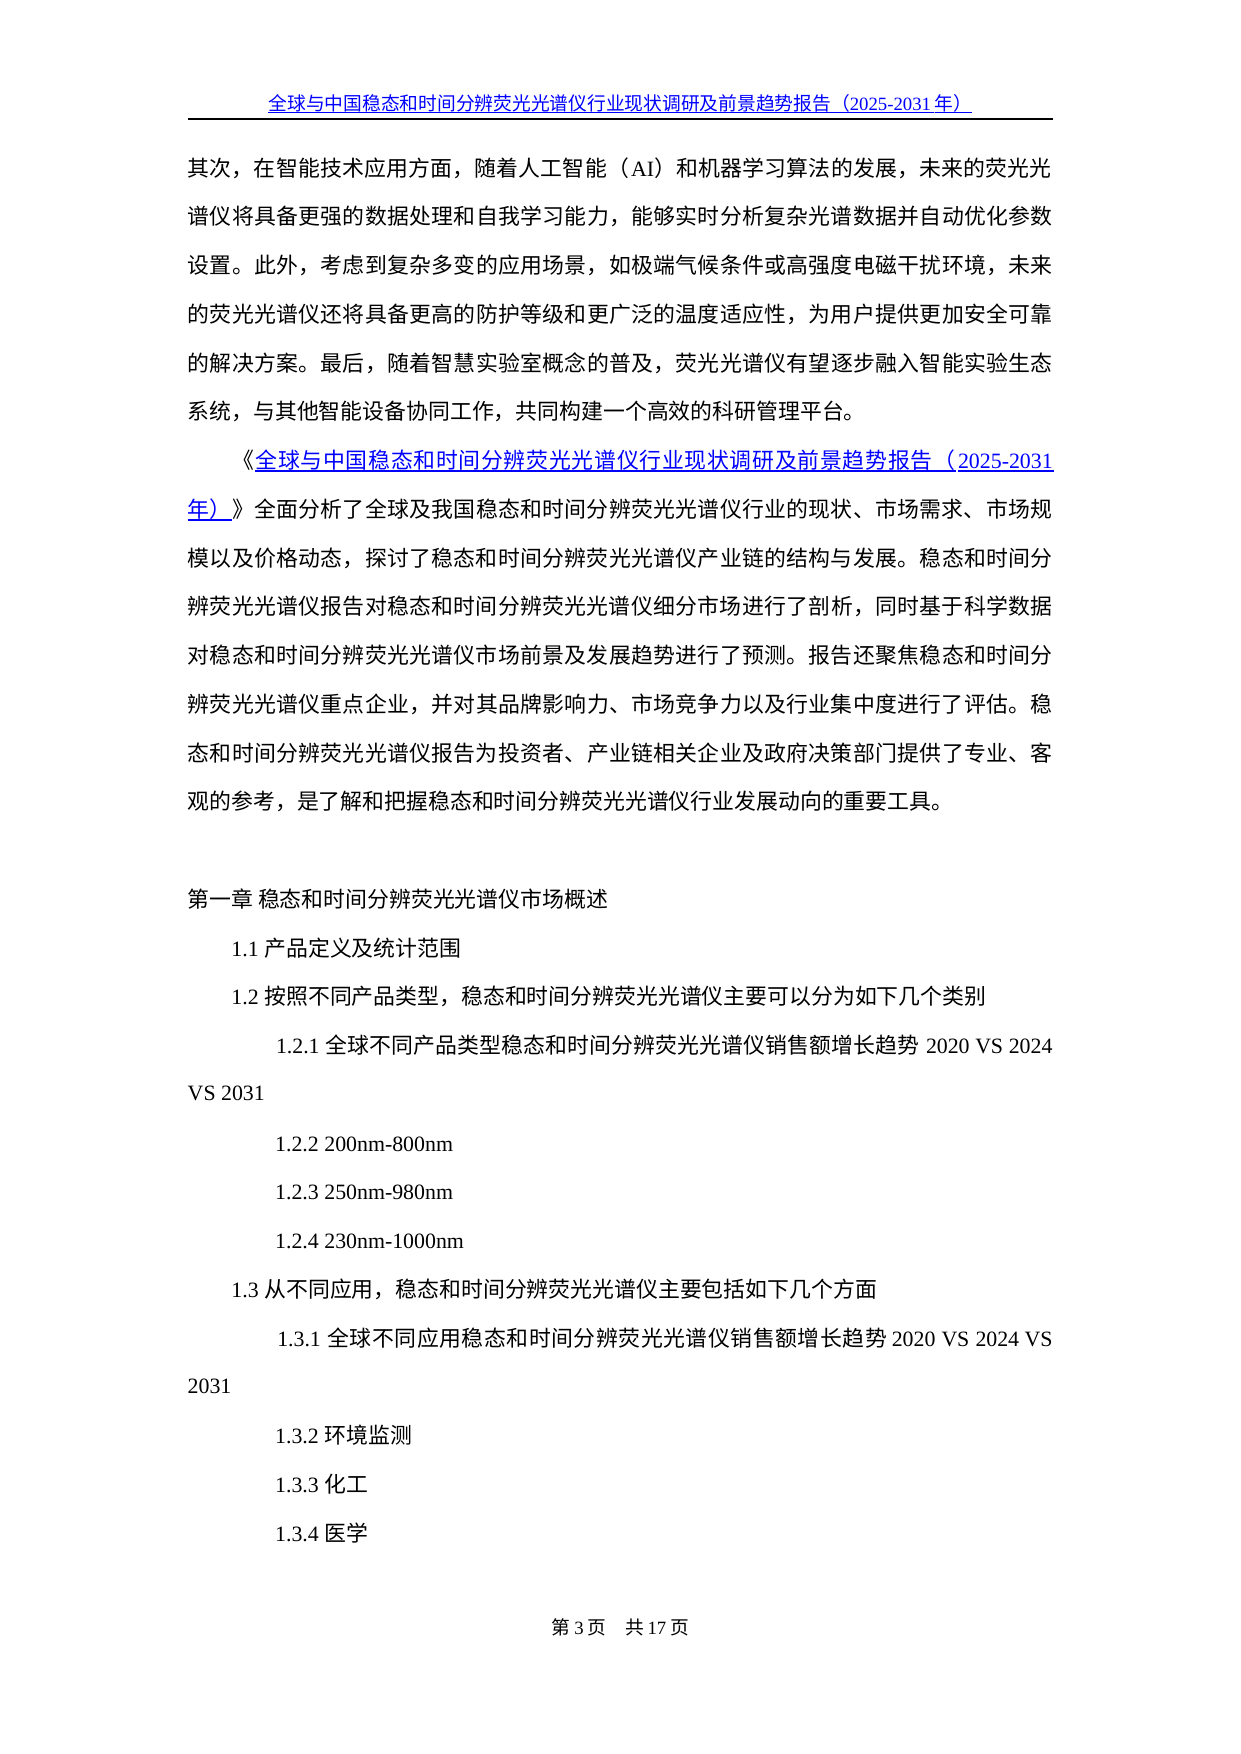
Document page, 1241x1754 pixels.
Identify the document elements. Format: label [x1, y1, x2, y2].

text [187, 150, 1053, 1548]
